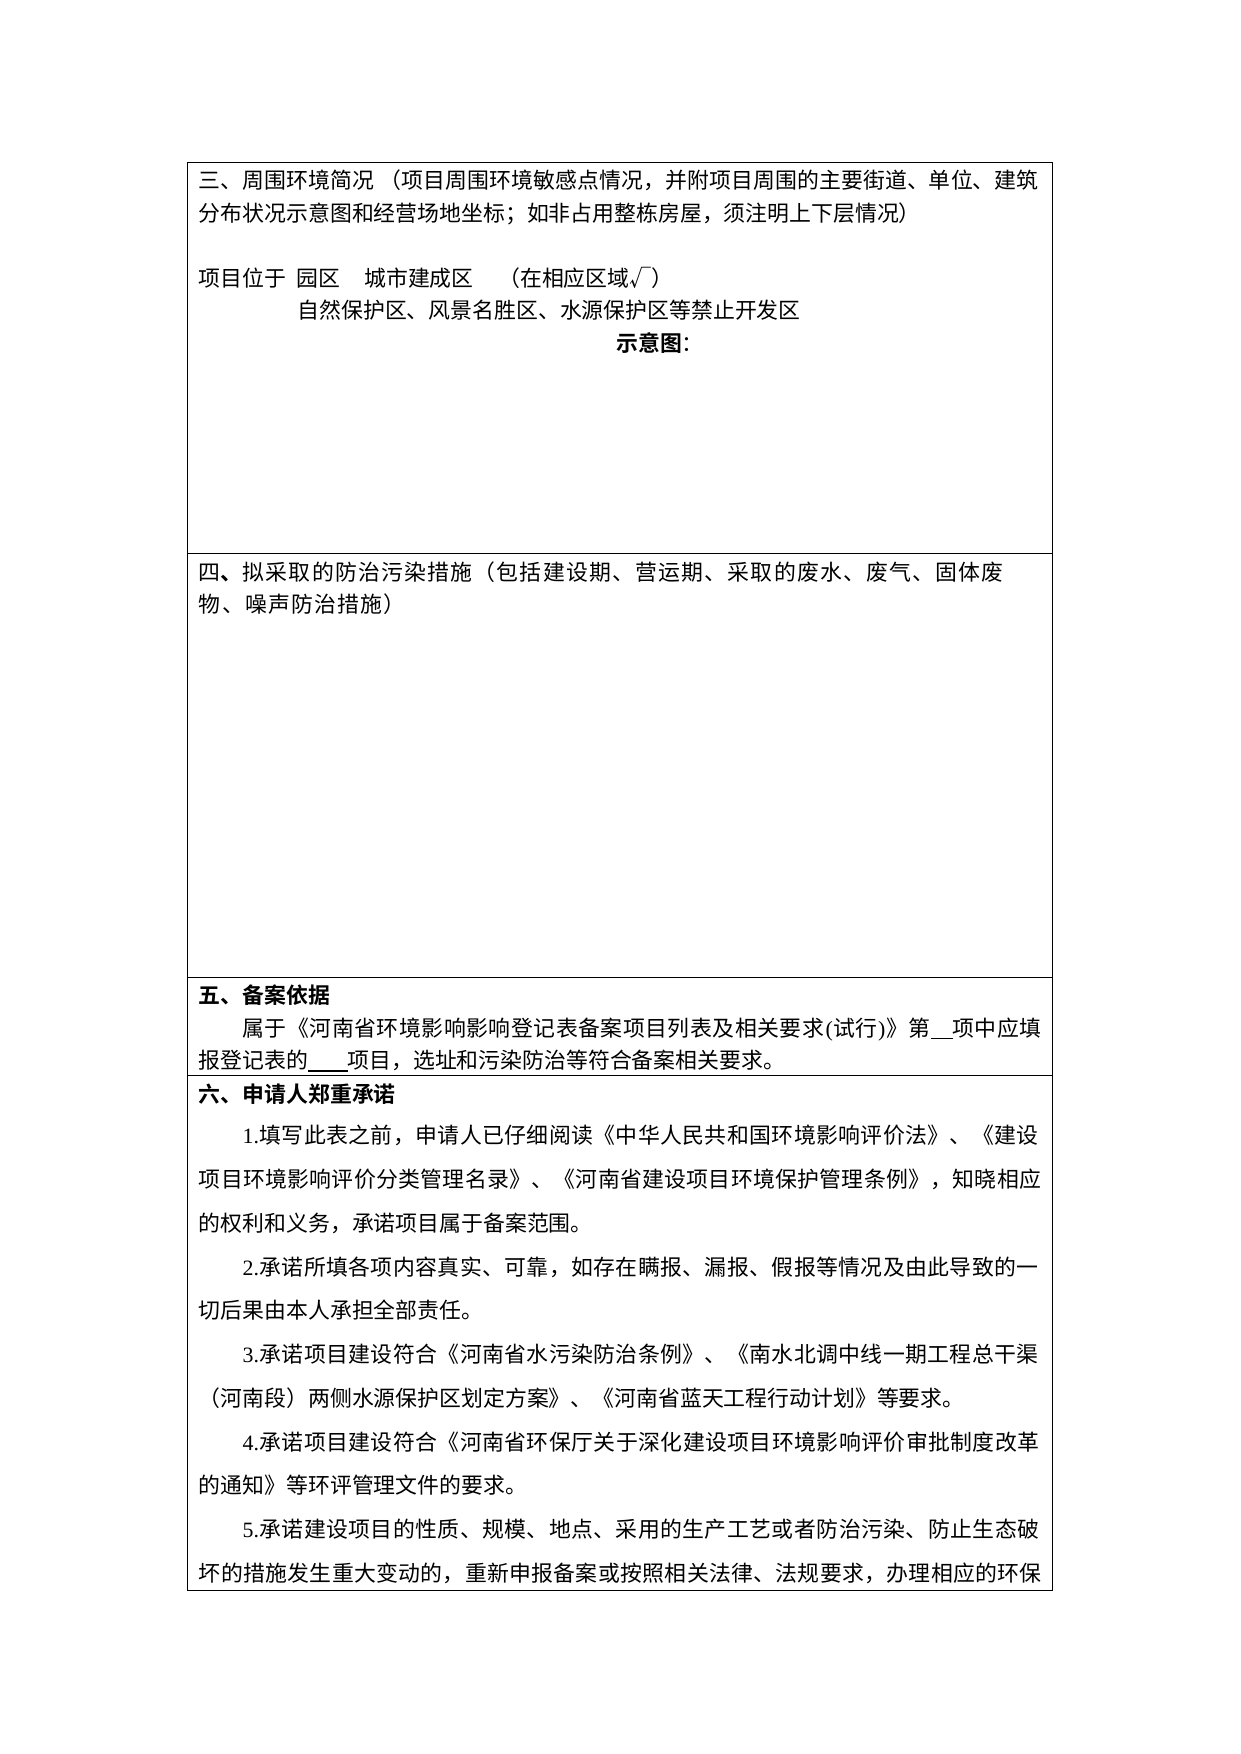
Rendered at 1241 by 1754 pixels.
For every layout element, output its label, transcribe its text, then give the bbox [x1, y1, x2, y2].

table_cell 五、备案依据 属于《河南省环境影响影响登记表备案项目列表及相关要求(试行)》第 项中应填报登记表的 项目，选址和污染防治等符合备案相关要求。 [188, 978, 1052, 1075]
table_cell 四、拟采取的防治污染措施（包括建设期、营运期、采取的废水、废气、固体废物、噪声防治措施） [188, 554, 1052, 977]
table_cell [188, 1076, 1052, 1590]
table_cell 三、周围环境简况 （项目周围环境敏感点情况，并附项目周围的主要街道、单位、建筑分布状况示意图和经营场地坐标；如非占用整栋房屋，须注明上下层情况） 项目位于 园区 城市建成区 （在相应区域√） 自然保护区、风景名胜区、水源保护区等禁止开发区 示意图： [188, 163, 1052, 553]
